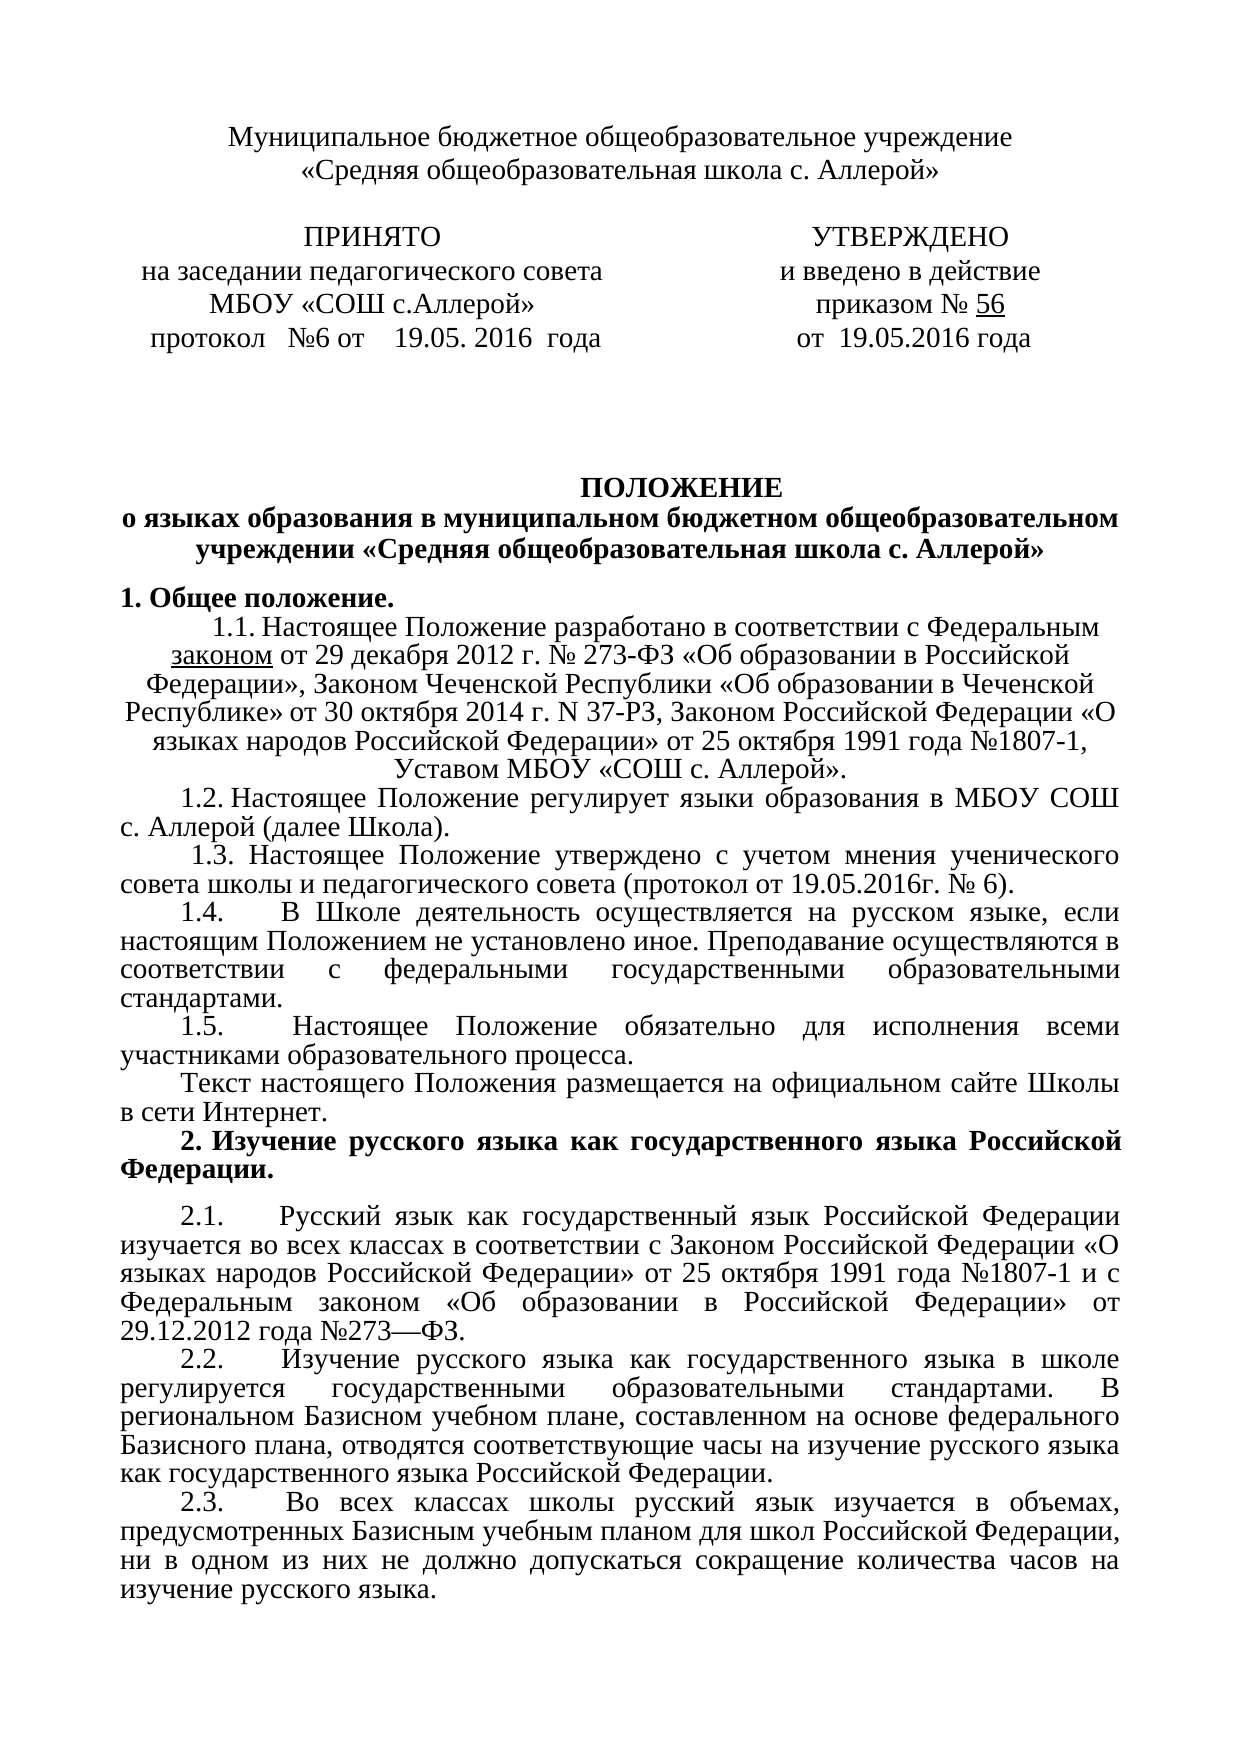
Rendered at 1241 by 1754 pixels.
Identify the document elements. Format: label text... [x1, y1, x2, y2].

text 1.3. Настоящее Положение утверждено с учетом мнения ученического совета школы и педагогического совета (протокол от 19.05.2016г. № 6). [120, 842, 1121, 899]
list В Школе деятельность осуществляется на русском языке, если настоящим Положением не установлено иное. Преподавание осуществляются в соответствии с федеральными государственными образовательными стандартами. [120, 899, 1121, 1013]
list Изучение русского языка как государственного языка Российской Федерации. [120, 1127, 1123, 1184]
list Изучение русского языка как государственного языка в школе регулируется государственными образовательными стандартами. В региональном Базисном учебном плане, составленном на основе федерального Базисного плана, отводятся соответствующие часы на изучение русского языка как государственного языка Российской Федерации. [120, 1346, 1121, 1488]
text о языках образования в муниципальном бюджетном общеобразовательном учреждении «Средняя общеобразовательная школа с. Аллерой» [118, 503, 1123, 564]
list Настоящее Положение регулирует языки образования в МБОУ СОШ с. Аллерой (далее Школа). [120, 784, 1121, 842]
text Муниципальное бюджетное общеобразовательное учреждение «Средняя общеобразовательная школа с. Аллерой» [118, 119, 1123, 186]
list Русский язык как государственный язык Российской Федерации изучается во всех классах в соответствии с Законом Российской Федерации «О языках народов Российской Федерации» от 25 октября 1991 года №1807-1 и с Федеральным законом «Об образовании в Российской Федерации» от 29.12.2012 года №273—ФЗ. [120, 1203, 1121, 1346]
text Текст настоящего Положения размещается на официальном сайте Школы в сети Интернет. [120, 1070, 1121, 1127]
text ПОЛОЖЕНИЕ [580, 473, 1123, 503]
text 1. Общее положение. [120, 585, 1123, 613]
list Во всех классах школы русский язык изучается в объемах, предусмотренных Базисным учебным планом для школ Российской Федерации, ни в одном из них не должно допускаться сокращение количества часов на изучение русского языка. [120, 1488, 1121, 1604]
list Настоящее Положение разработано в соответствии с Федеральным законом от 29 декабря 2012 г. № 273-ФЗ «Об образовании в Российской Федерации», Законом Чеченской Республики «Об образовании в Чеченской Республике» от 30 октября 2014 г. N 37-РЗ, Законом Российской Федерации «О языках народов Российской Федерации» от 25 октября 1991 года №1807-1, Уставом МБОУ «СОШ с. Аллерой». [120, 613, 1121, 784]
table_header УТВЕРЖДЕНО и введено в действие приказом № 56 от 19.05.2016 года [627, 219, 1194, 387]
list Настоящее Положение обязательно для исполнения всеми участниками образовательного процесса. [120, 1013, 1121, 1070]
table_header ПРИНЯТО на заседании педагогического совета МБОУ «СОШ с.Аллерой» протокол №6 от 19.05. 2016 года [118, 219, 627, 387]
